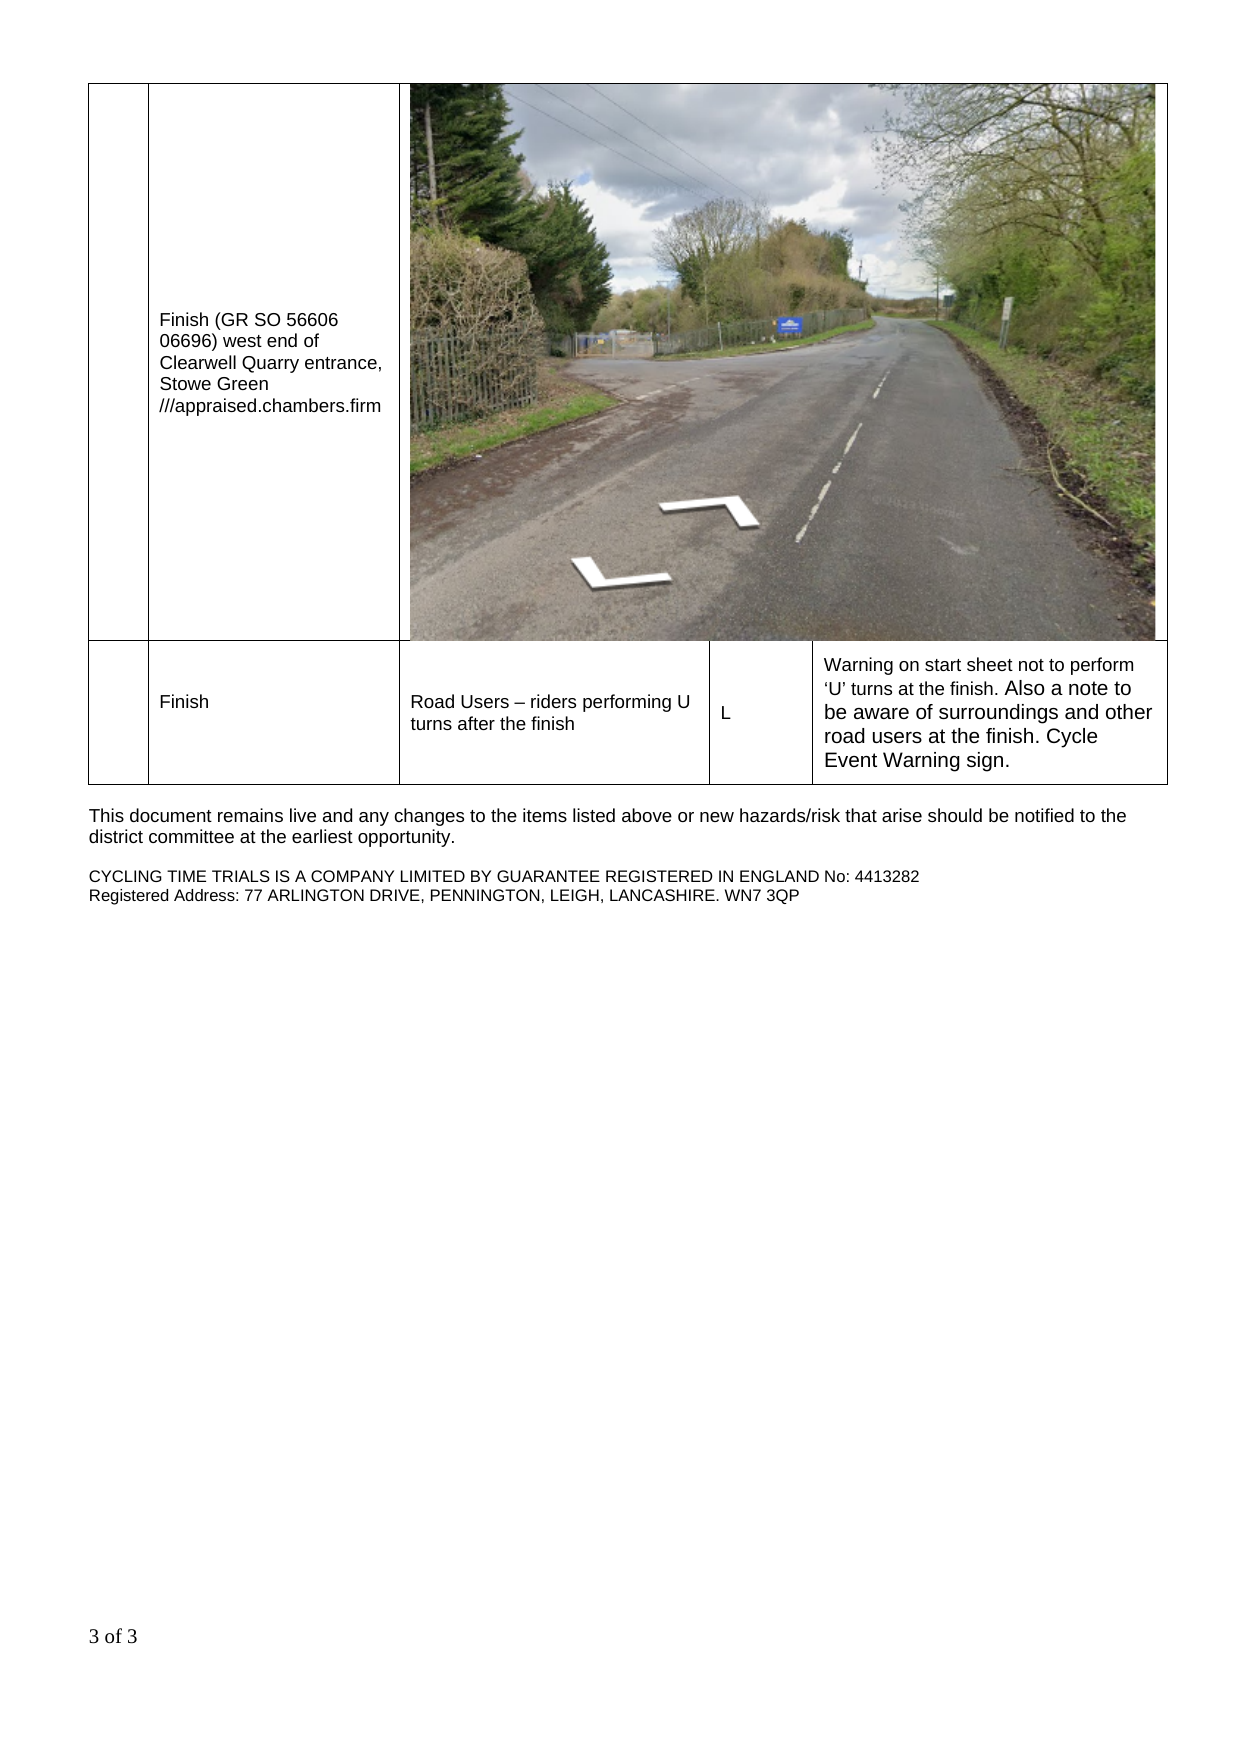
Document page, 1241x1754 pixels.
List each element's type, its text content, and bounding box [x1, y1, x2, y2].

table_cell Warning on start sheet not to perform ‘U’ turns at the finish. Also a note to be aware of surroundings and other road users at the finish. Cycle Event Warning sign. [813, 641, 1167, 784]
table_cell [400, 84, 410, 640]
table_cell [89, 84, 148, 640]
table_cell Road Users – riders performing U turns after the finish [400, 641, 709, 784]
table_cell [1156, 84, 1167, 640]
text This document remains live and any changes to the items listed above or new hazards/risk that arise should be notified to the district committee at the earliest opportunity. [88, 804, 1152, 847]
text CYCLING TIME TRIALS IS A COMPANY LIMITED BY GUARANTEE REGISTERED IN ENGLAND No: 4413282 Registered Address: 77 ARLINGTON DRIVE, PENNINGTON, LEIGH, LANCASHIRE. WN7 3QP [88, 867, 1152, 905]
table_cell L [710, 641, 812, 784]
table_cell Finish [149, 641, 399, 784]
table_cell Finish (GR SO 56606 06696) west end of Clearwell Quarry entrance, Stowe Green ///appraised.chambers.firm [149, 84, 399, 640]
table_cell [89, 641, 148, 784]
picture [410, 84, 1156, 641]
